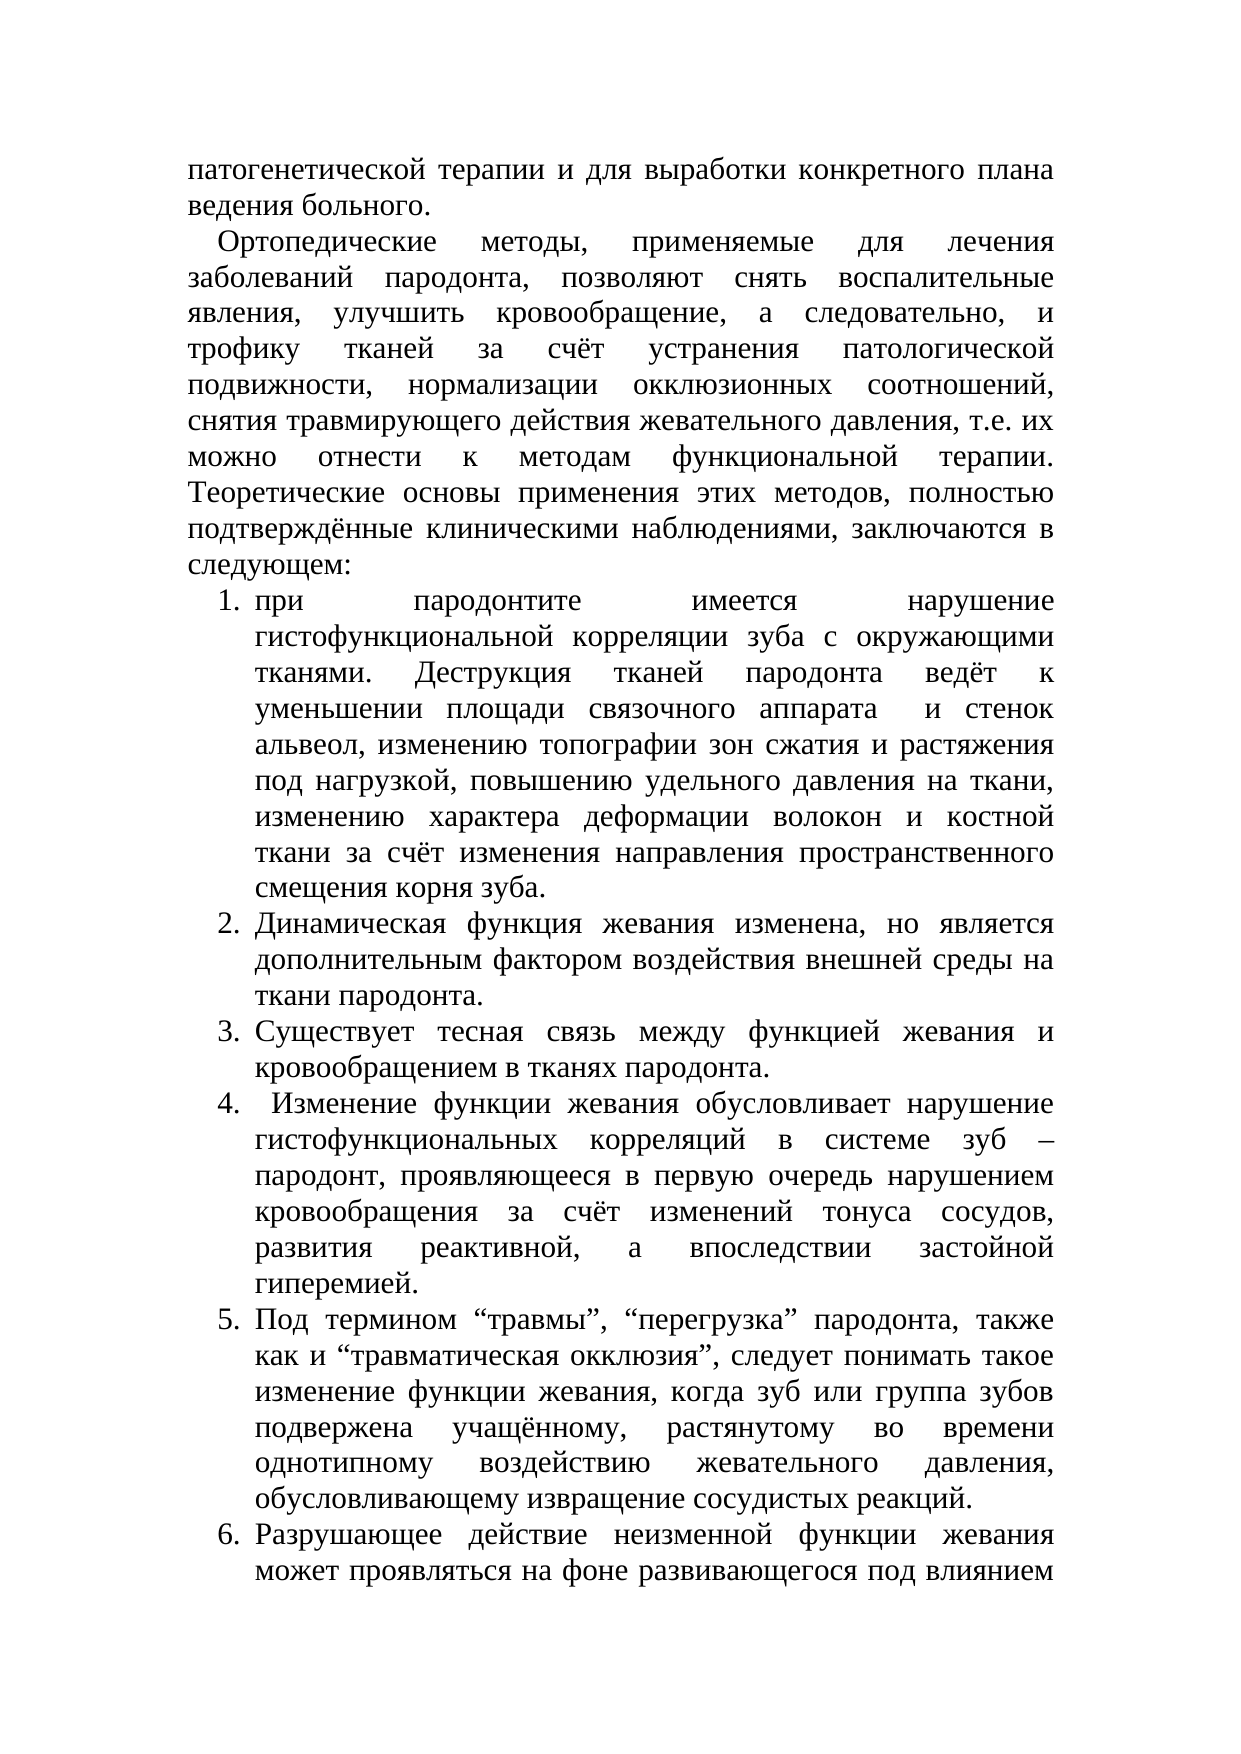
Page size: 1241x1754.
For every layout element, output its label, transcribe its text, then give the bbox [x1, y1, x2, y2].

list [217, 1516, 1055, 1587]
text Ортопедические методы, применяемые для лечения заболеваний пародонта, позволяют снять воспалительные явления, улучшить кровообращение, а следовательно, и трофику тканей за счёт устранения патологической подвижности, нормализации окклюзионных соотношений, снятия травмирующего действия жевательного давления, т.е. их можно отнести к методам функциональной терапии. Теоретические основы применения этих методов, полностью подтверждённые клиническими наблюдениями, заключаются в следующем: [187, 222, 1055, 581]
list Существует тесная связь между функцией жевания и кровообращением в тканях пародонта. [217, 1012, 1055, 1084]
list Изменение функции жевания обусловливает нарушение гистофункциональных корреляций в системе зуб – пародонт, проявляющееся в первую очередь нарушением кровообращения за счёт изменений тонуса сосудов, развития реактивной, а впоследствии застойной гиперемией. [217, 1084, 1055, 1300]
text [187, 150, 1055, 222]
list Под термином “травмы”, “перегрузка” пародонта, также как и “травматическая окклюзия”, следует понимать такое изменение функции жевания, когда зуб или группа зубов подвержена учащённому, растянутому во времени однотипному воздействию жевательного давления, обусловливающему извращение сосудистых реакций. [217, 1300, 1055, 1516]
list Динамическая функция жевания изменена, но является дополнительным фактором воздействия внешней среды на ткани пародонта. [217, 905, 1055, 1012]
list при пародонтите имеется нарушение гистофункциональной корреляции зуба с окружающими тканями. Деструкция тканей пародонта ведёт к уменьшении площади связочного аппарата и стенок альвеол, изменению топографии зон сжатия и растяжения под нагрузкой, повышению удельного давления на ткани, изменению характера деформации волокон и костной ткани за счёт изменения направления пространственного смещения корня зуба. [217, 581, 1055, 905]
